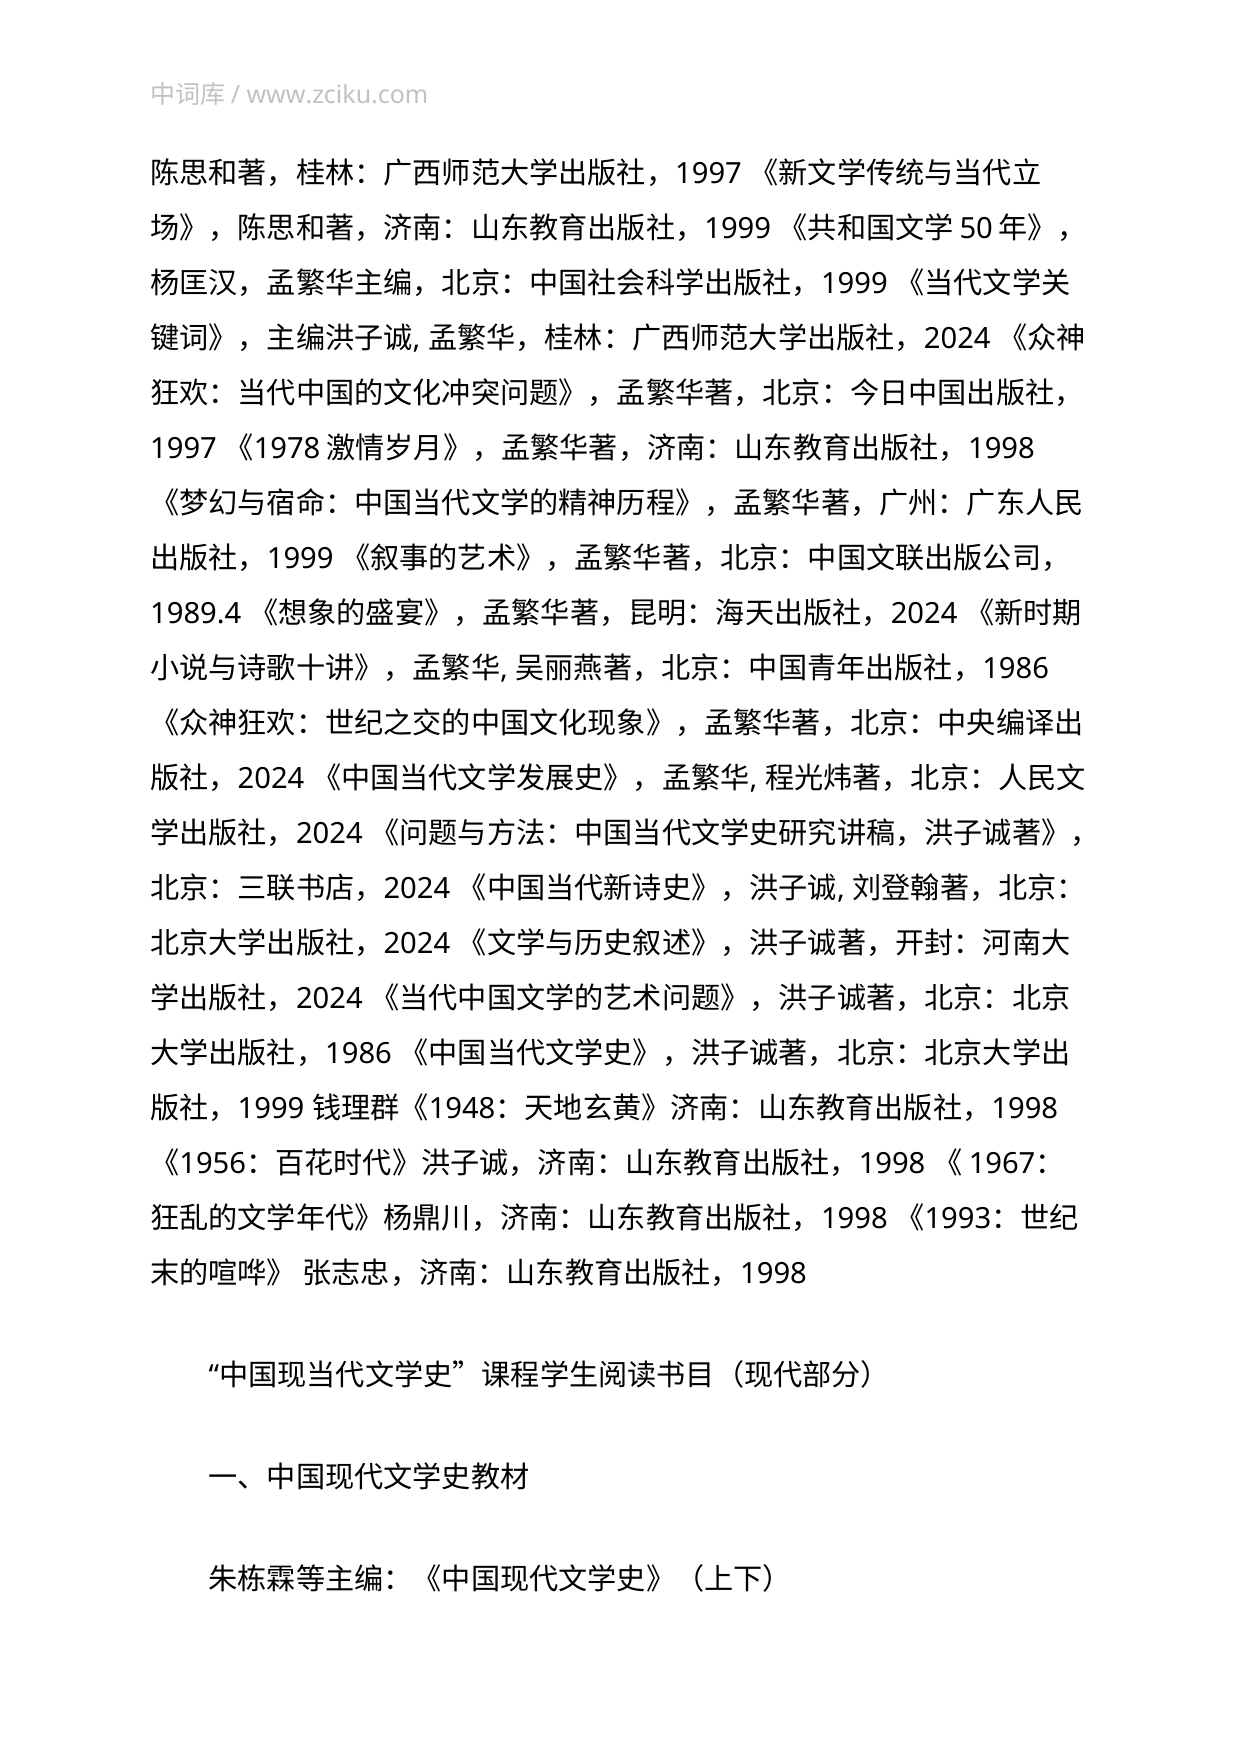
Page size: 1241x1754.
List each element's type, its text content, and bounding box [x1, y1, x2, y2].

text 朱栋霖等主编：《中国现代文学史》（上下） [150, 1555, 1090, 1598]
text 一、中国现代文学史教材 [150, 1454, 1090, 1496]
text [150, 150, 1090, 1292]
text “中国现当代文学史”课程学生阅读书目（现代部分） [150, 1352, 1090, 1394]
